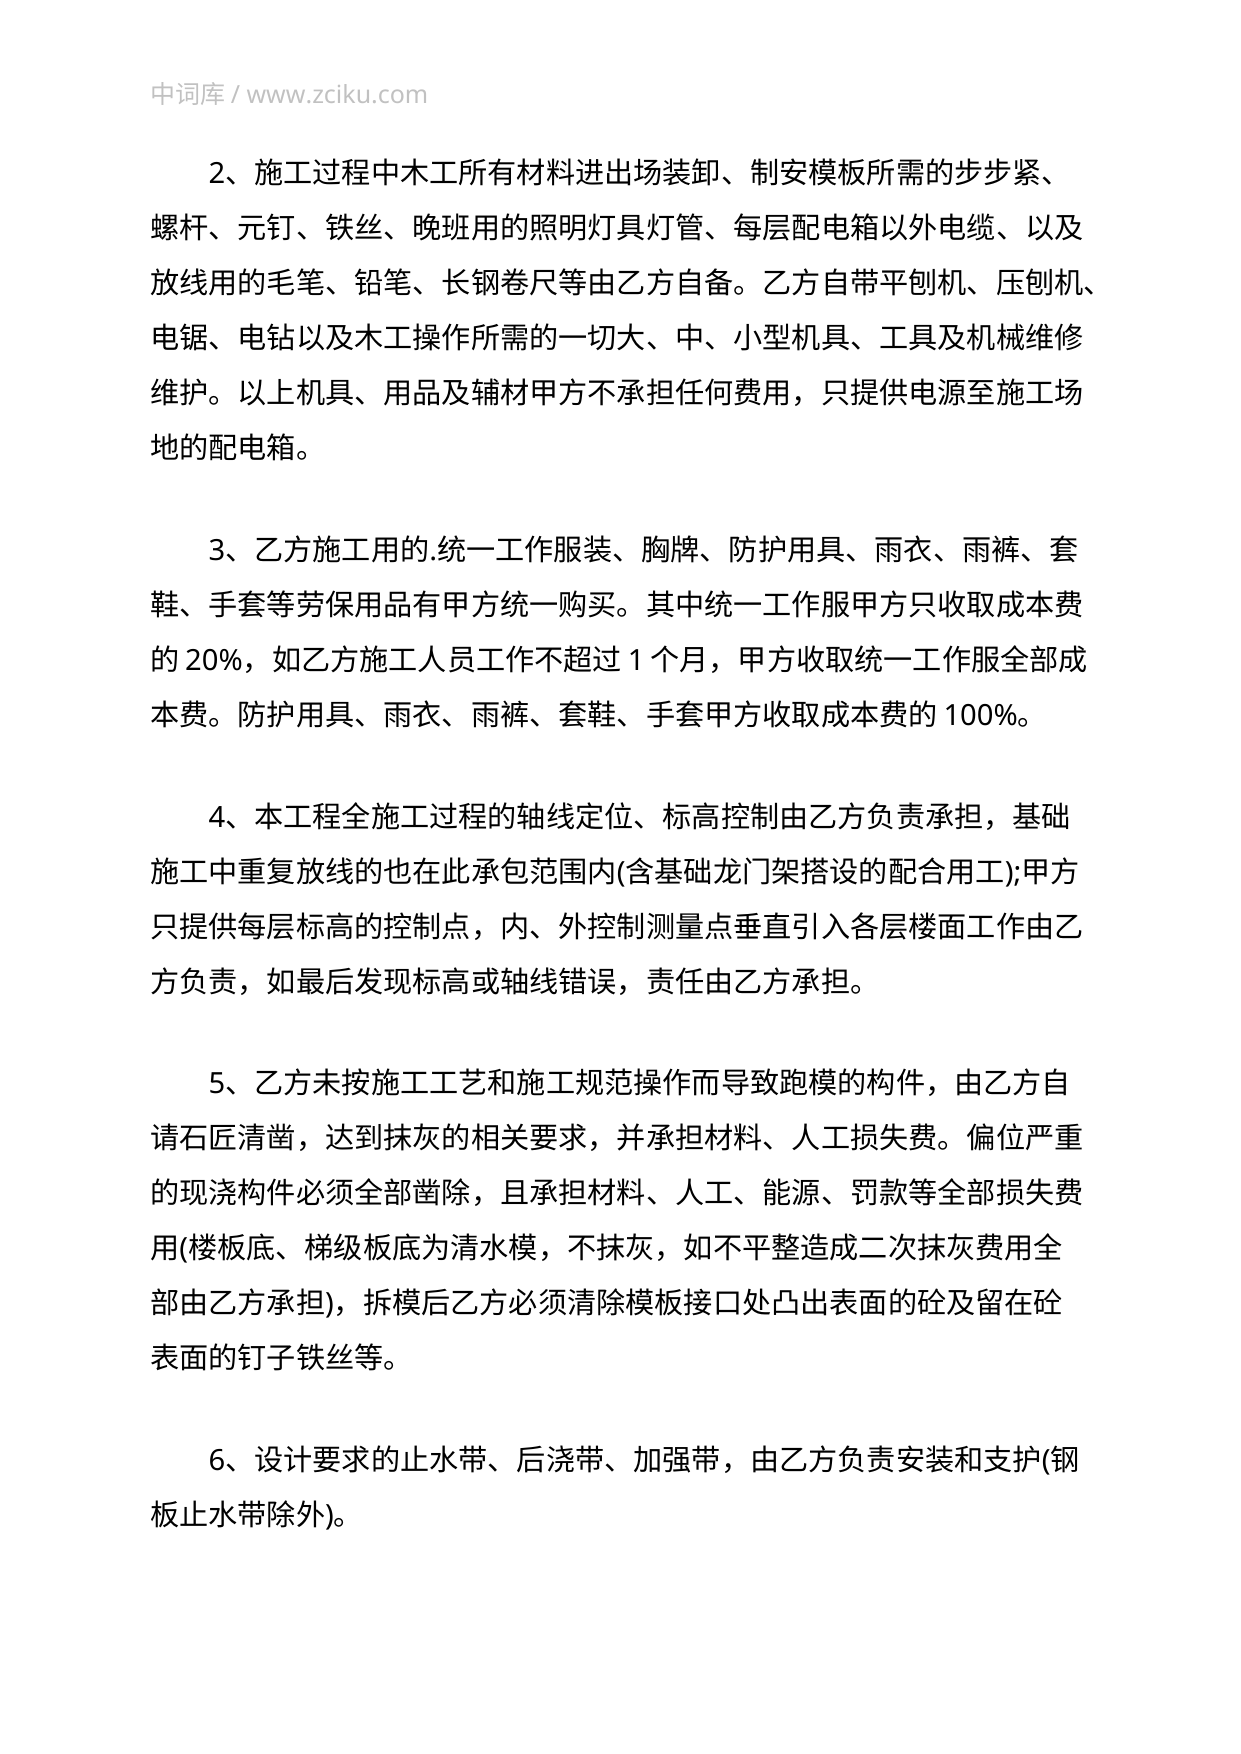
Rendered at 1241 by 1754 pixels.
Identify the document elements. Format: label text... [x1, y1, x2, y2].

text 4、本工程全施工过程的轴线定位、标高控制由乙方负责承担，基础施工中重复放线的也在此承包范围内(含基础龙门架搭设的配合用工);甲方只提供每层标高的控制点，内、外控制测量点垂直引入各层楼面工作由乙方负责，如最后发现标高或轴线错误，责任由乙方承担。 [150, 793, 1090, 1000]
text 3、乙方施工用的.统一工作服装、胸牌、防护用具、雨衣、雨裤、套鞋、手套等劳保用品有甲方统一购买。其中统一工作服甲方只收取成本费的20%，如乙方施工人员工作不超过1个月，甲方收取统一工作服全部成本费。防护用具、雨衣、雨裤、套鞋、手套甲方收取成本费的100%。 [150, 526, 1090, 734]
text 2、施工过程中木工所有材料进出场装卸、制安模板所需的步步紧、螺杆、元钉、铁丝、晚班用的照明灯具灯管、每层配电箱以外电缆、以及放线用的毛笔、铅笔、长钢卷尺等由乙方自备。乙方自带平刨机、压刨机、电锯、电钻以及木工操作所需的一切大、中、小型机具、工具及机械维修维护。以上机具、用品及辅材甲方不承担任何费用，只提供电源至施工场地的配电箱。 [150, 150, 1090, 467]
text 6、设计要求的止水带、后浇带、加强带，由乙方负责安装和支护(钢板止水带除外)。 [150, 1436, 1090, 1534]
text 5、乙方未按施工工艺和施工规范操作而导致跑模的构件，由乙方自请石匠清凿，达到抹灰的相关要求，并承担材料、人工损失费。偏位严重的现浇构件必须全部凿除，且承担材料、人工、能源、罚款等全部损失费用(楼板底、梯级板底为清水模，不抹灰，如不平整造成二次抹灰费用全部由乙方承担)，拆模后乙方必须清除模板接口处凸出表面的砼及留在砼表面的钉子铁丝等。 [150, 1060, 1090, 1377]
